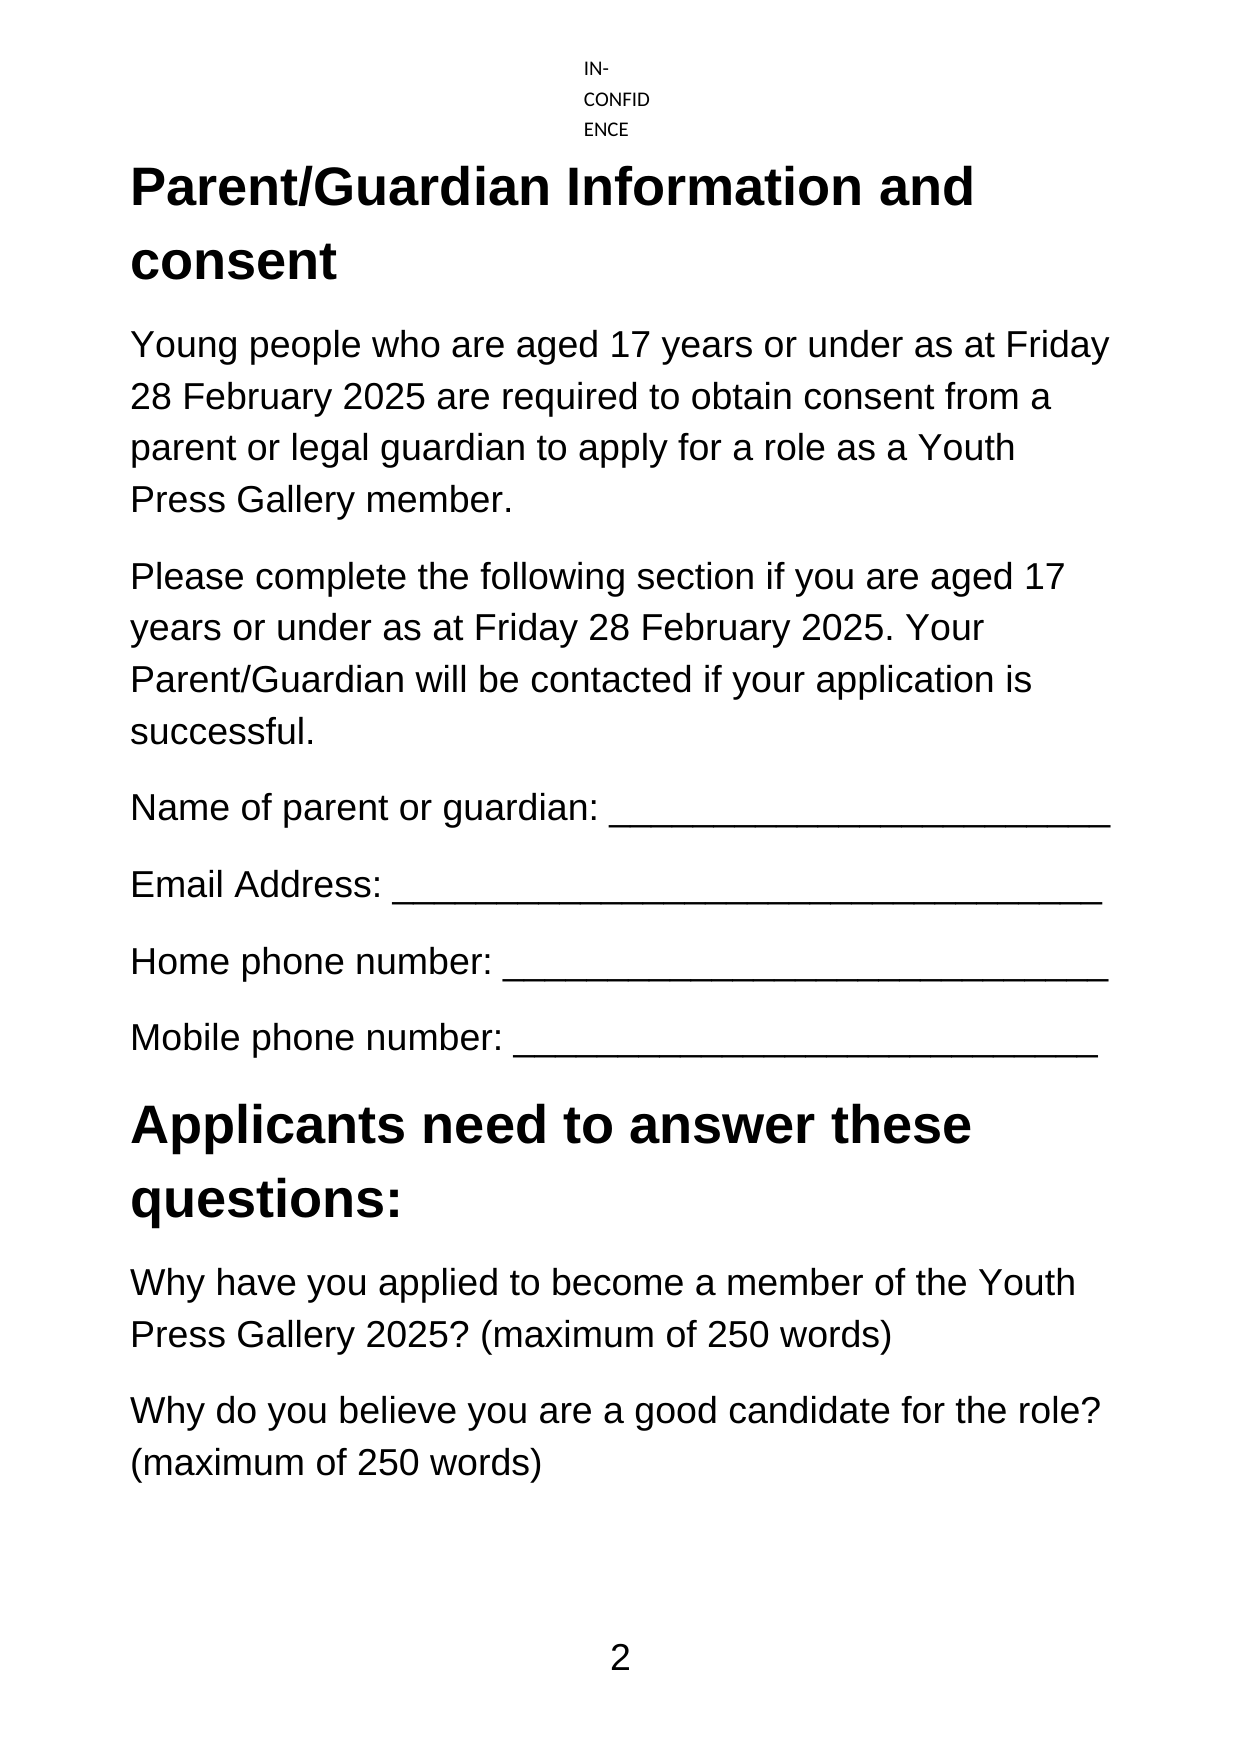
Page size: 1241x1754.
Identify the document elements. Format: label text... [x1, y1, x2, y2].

text Why have you applied to become a member of the Youth Press Gallery 2025? (maximum of 250 words) [130, 1260, 1110, 1355]
text Why do you believe you are a good candidate for the role? (maximum of 250 words) [130, 1389, 1110, 1483]
text Please complete the following section if you are aged 17 years or under as at Friday 28 February 2025. Your Parent/Guardian will be contacted if your application is successful. [130, 554, 1110, 752]
text Young people who are aged 17 years or under as at Friday 28 February 2025 are required to obtain consent from a parent or legal guardian to apply for a role as a Youth Press Gallery member. [130, 322, 1110, 520]
subtitle Applicants need to answer these questions: [130, 1092, 1110, 1229]
text Home phone number: _____________________________ [130, 939, 1110, 982]
text Mobile phone number: ____________________________ [130, 1016, 1110, 1059]
text Name of parent or guardian: ________________________ [130, 786, 1110, 829]
subtitle Parent/Guardian Information and consent [130, 154, 1110, 291]
text Email Address: __________________________________ [130, 862, 1110, 905]
